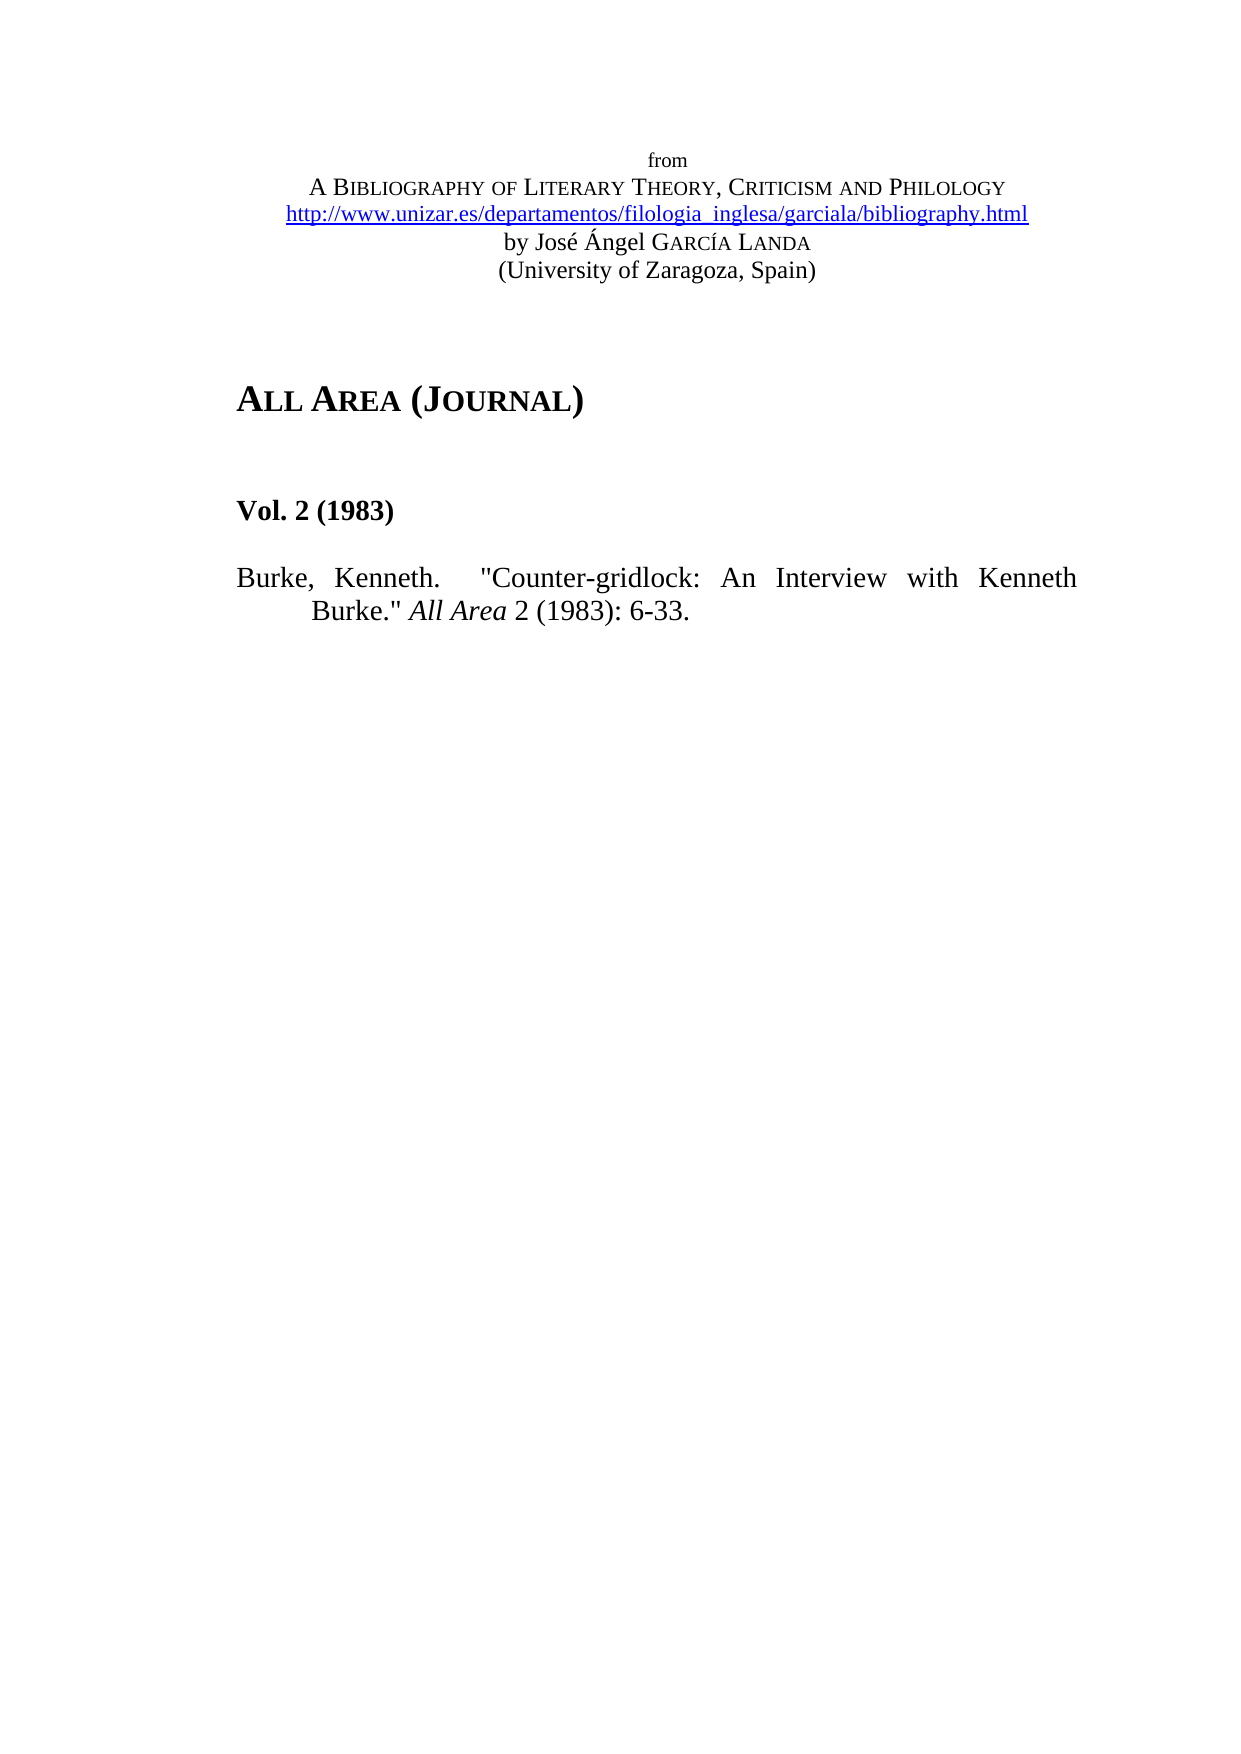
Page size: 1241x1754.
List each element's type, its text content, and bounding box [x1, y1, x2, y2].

text A Bibliography of Literary Theory, Criticism and Philology [236, 172, 1078, 200]
text from [236, 148, 1078, 172]
text http://www.unizar.es/departamentos/filologia_inglesa/garciala/bibliography.html [236, 200, 1078, 227]
text Vol. 2 (1983) [236, 493, 1078, 526]
text (University of Zaragoza, Spain) [236, 256, 1078, 284]
text by José Ángel García Landa [236, 227, 1078, 256]
text Burke, Kenneth. "Counter-gridlock: An Interview with Kenneth Burke." All Area 2 (1983): 6-33. [236, 560, 1078, 627]
subtitle All Area (Journal) [236, 376, 1078, 419]
